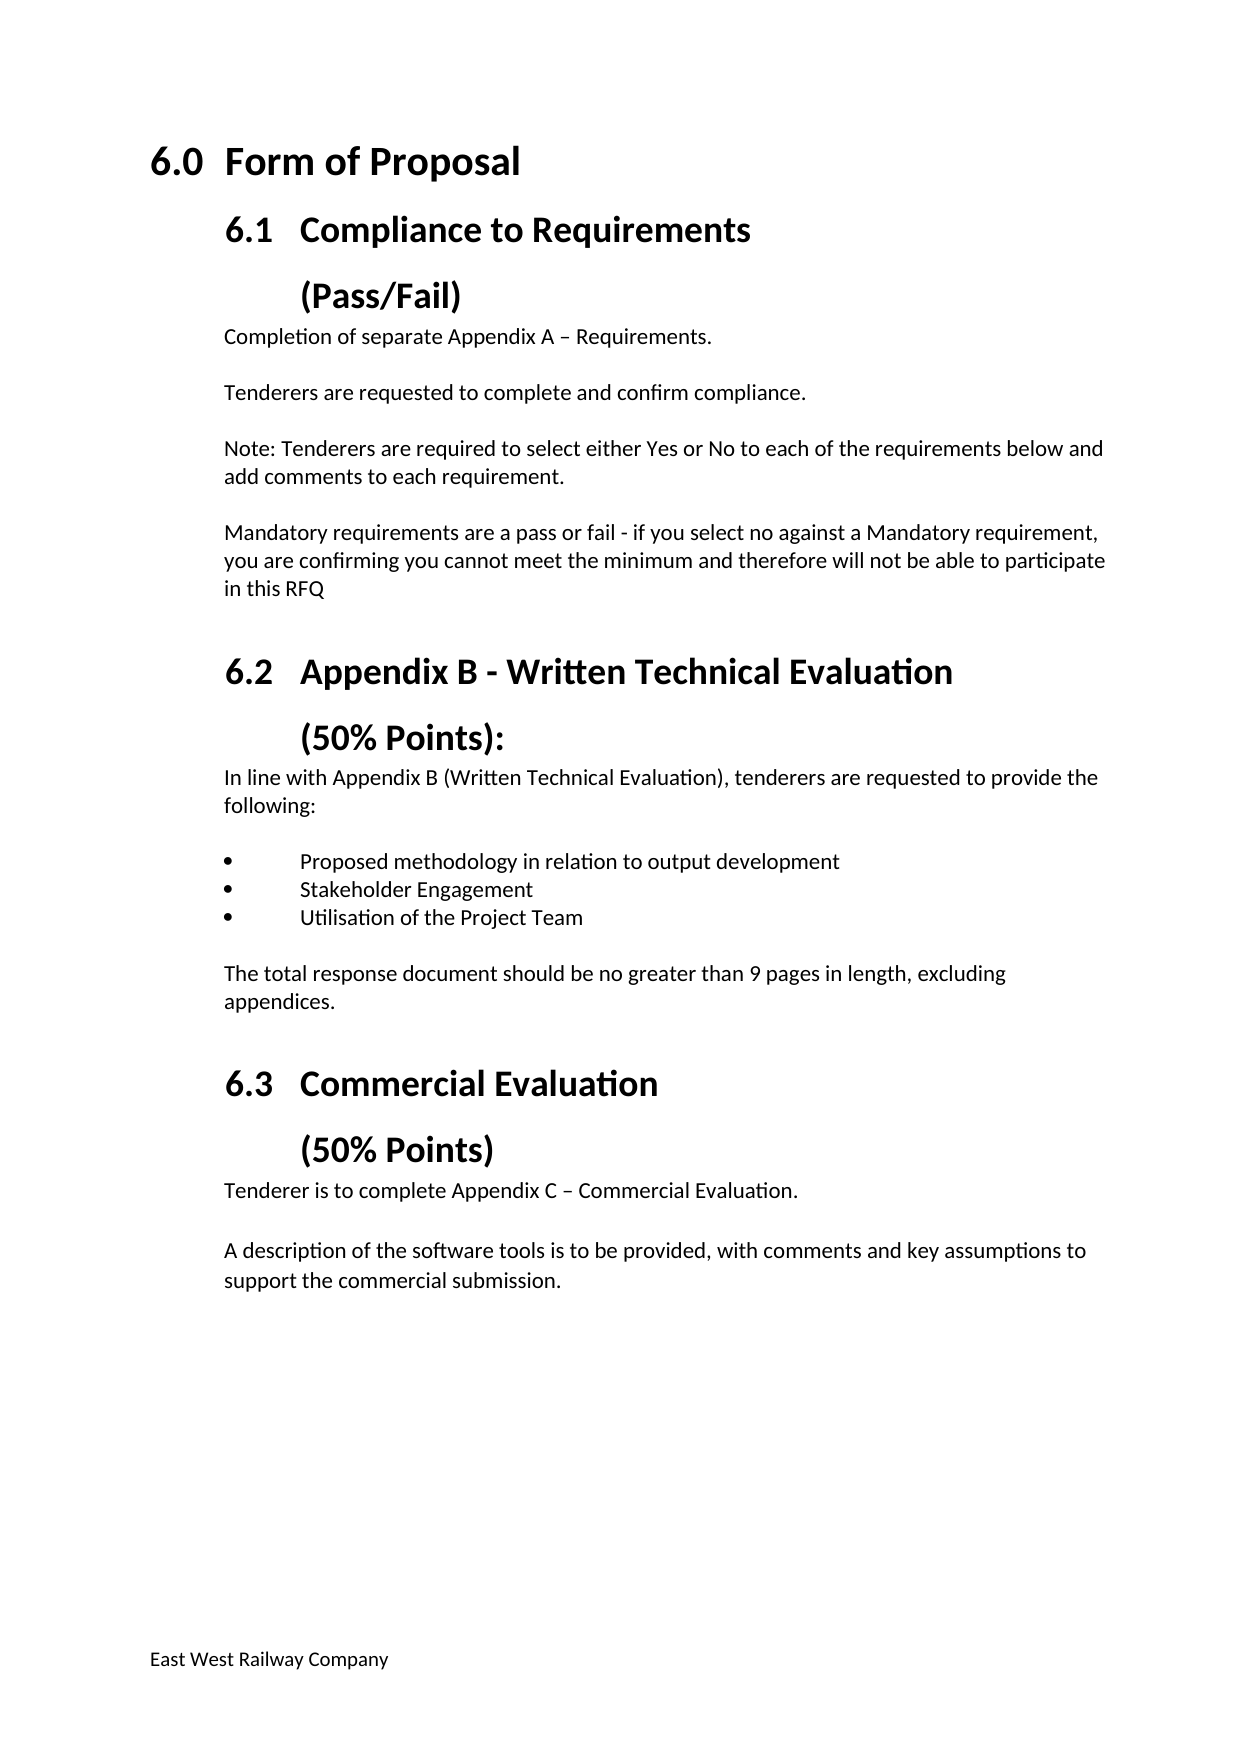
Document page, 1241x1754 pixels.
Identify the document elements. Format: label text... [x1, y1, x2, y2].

text The total response document should be no greater than 9 pages in length, excluding appendices. [224, 959, 1122, 1015]
text Mandatory requirements are a pass or fail - if you select no against a Mandatory requirement, you are confirming you cannot meet the minimum and therefore will not be able to participate in this RFQ [224, 518, 1122, 602]
subtitle (50% Points): [300, 714, 1122, 759]
list Stakeholder Engagement [224, 875, 1122, 903]
subtitle Commercial Evaluation [225, 1060, 1122, 1106]
subtitle Compliance to Requirements [225, 206, 1122, 252]
text A description of the software tools is to be provided, with comments and key assumptions to support the commercial submission. [224, 1236, 1122, 1294]
text Note: Tenderers are required to select either Yes or No to each of the requirements below and add comments to each requirement. [224, 434, 1122, 490]
subtitle Form of Proposal [150, 135, 1122, 186]
list Utilisation of the Project Team [224, 903, 1122, 931]
text In line with Appendix B (Written Technical Evaluation), tenderers are requested to provide the following: [224, 763, 1122, 819]
subtitle (Pass/Fail) [300, 272, 1122, 318]
subtitle Appendix B - Written Technical Evaluation [225, 648, 1122, 693]
list Proposed methodology in relation to output development [224, 847, 1122, 875]
subtitle (50% Points) [300, 1126, 1122, 1172]
text Tenderers are requested to complete and confirm compliance. [224, 378, 1122, 406]
text Completion of separate Appendix A – Requirements. [224, 322, 1122, 350]
text Tenderer is to complete Appendix C – Commercial Evaluation. [224, 1176, 1122, 1204]
